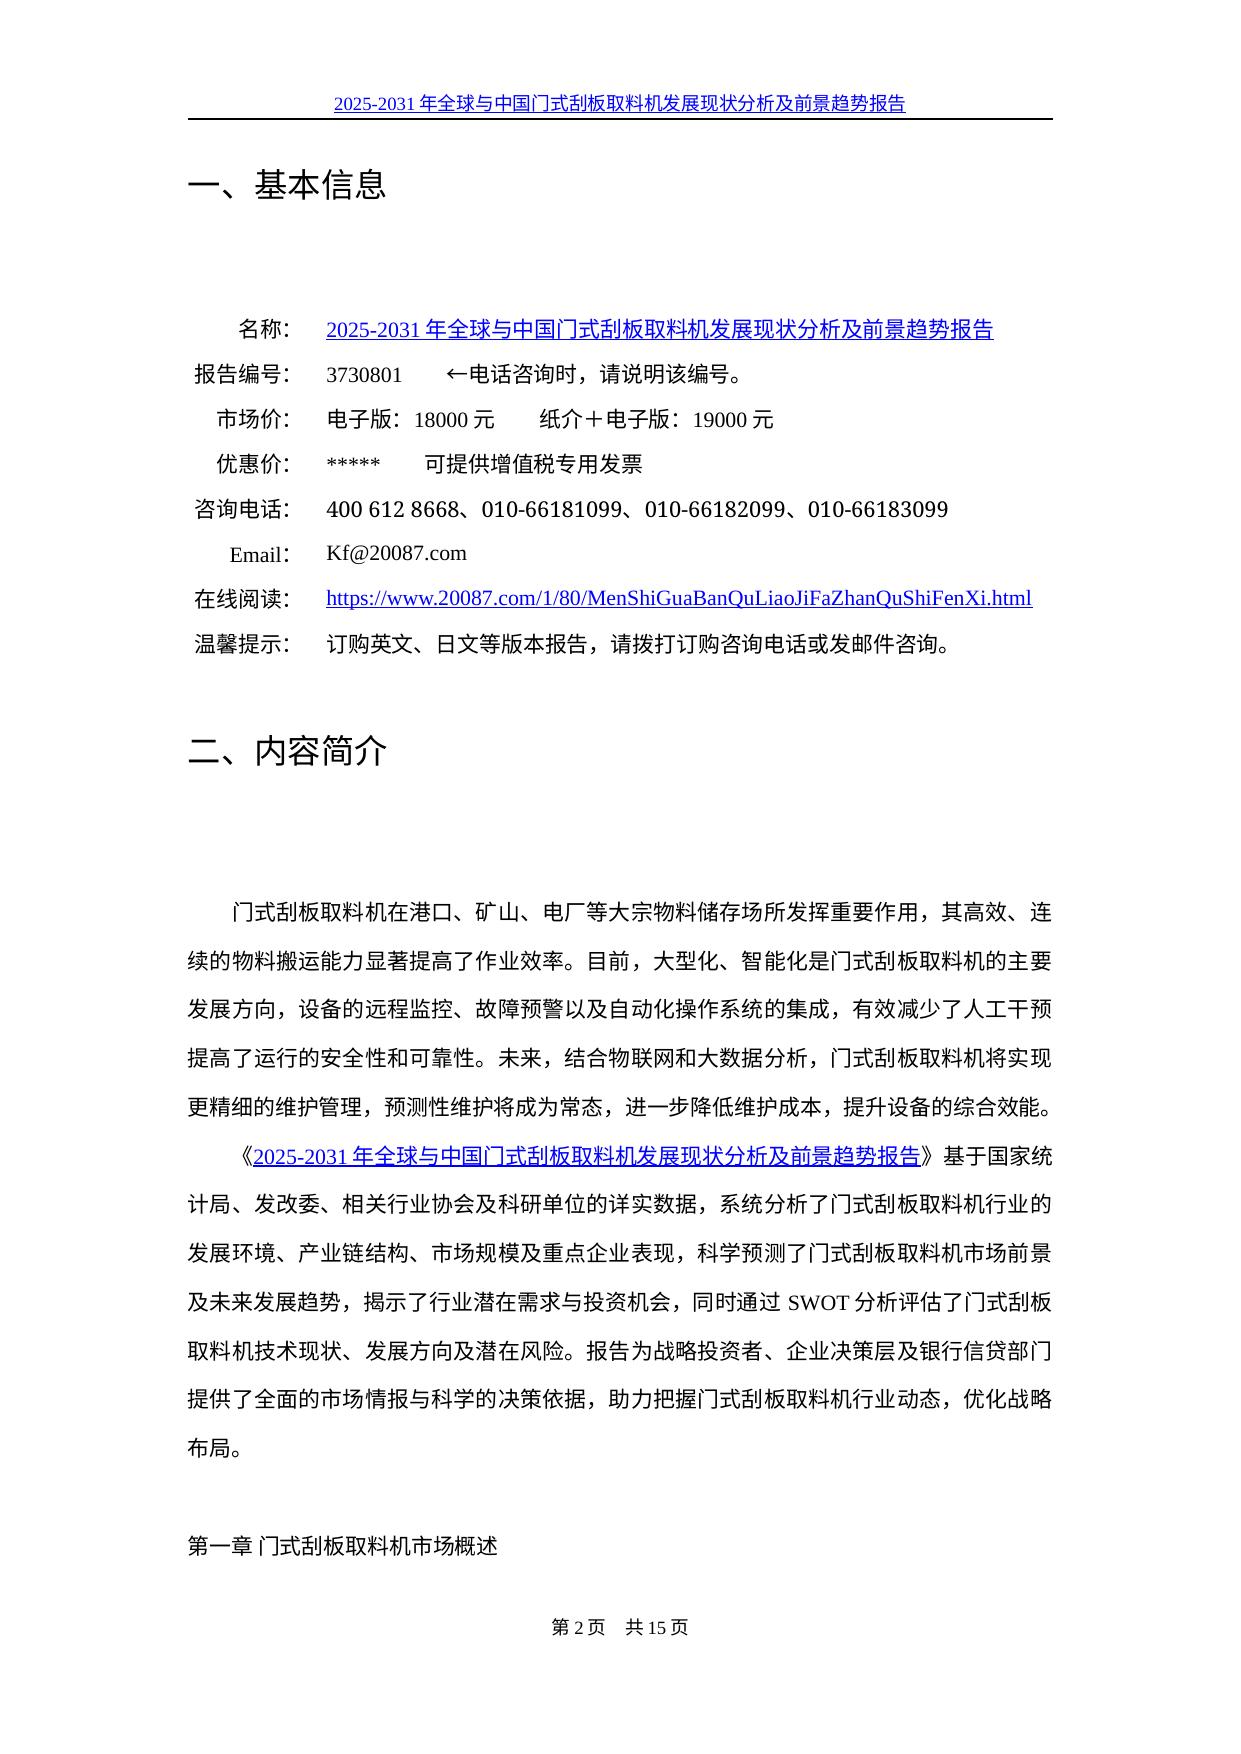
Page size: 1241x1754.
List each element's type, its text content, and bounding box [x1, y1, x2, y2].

table_cell 咨询电话： [167, 492, 315, 537]
table_cell Kf@20087.com [315, 537, 1073, 582]
title 一、基本信息 [187, 150, 1053, 215]
table_cell [315, 582, 1073, 627]
table_cell 报告编号： [167, 357, 315, 402]
title 二、内容简介 [187, 717, 1053, 782]
table_cell ***** 可提供增值税专用发票 [315, 447, 1073, 492]
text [187, 894, 1053, 1561]
table_header 2025-2031年全球与中国门式刮板取料机发展现状分析及前景趋势报告 [315, 312, 1073, 357]
table_cell 在线阅读： [167, 582, 315, 627]
table_cell 优惠价： [167, 447, 315, 492]
table_cell 市场价： [167, 402, 315, 447]
table_cell 电子版：18000 元 纸介＋电子版：19000 元 [315, 402, 1073, 447]
table_cell 400 612 8668、010-66181099、010-66182099、010-66183099 [315, 492, 1073, 537]
table_cell 温馨提示： [167, 627, 315, 672]
table_cell Email： [167, 537, 315, 582]
table_cell 3730801 ←电话咨询时，请说明该编号。 [315, 357, 1073, 402]
table_header 名称： [167, 312, 315, 357]
table_cell 订购英文、日文等版本报告，请拨打订购咨询电话或发邮件咨询。 [315, 627, 1073, 672]
